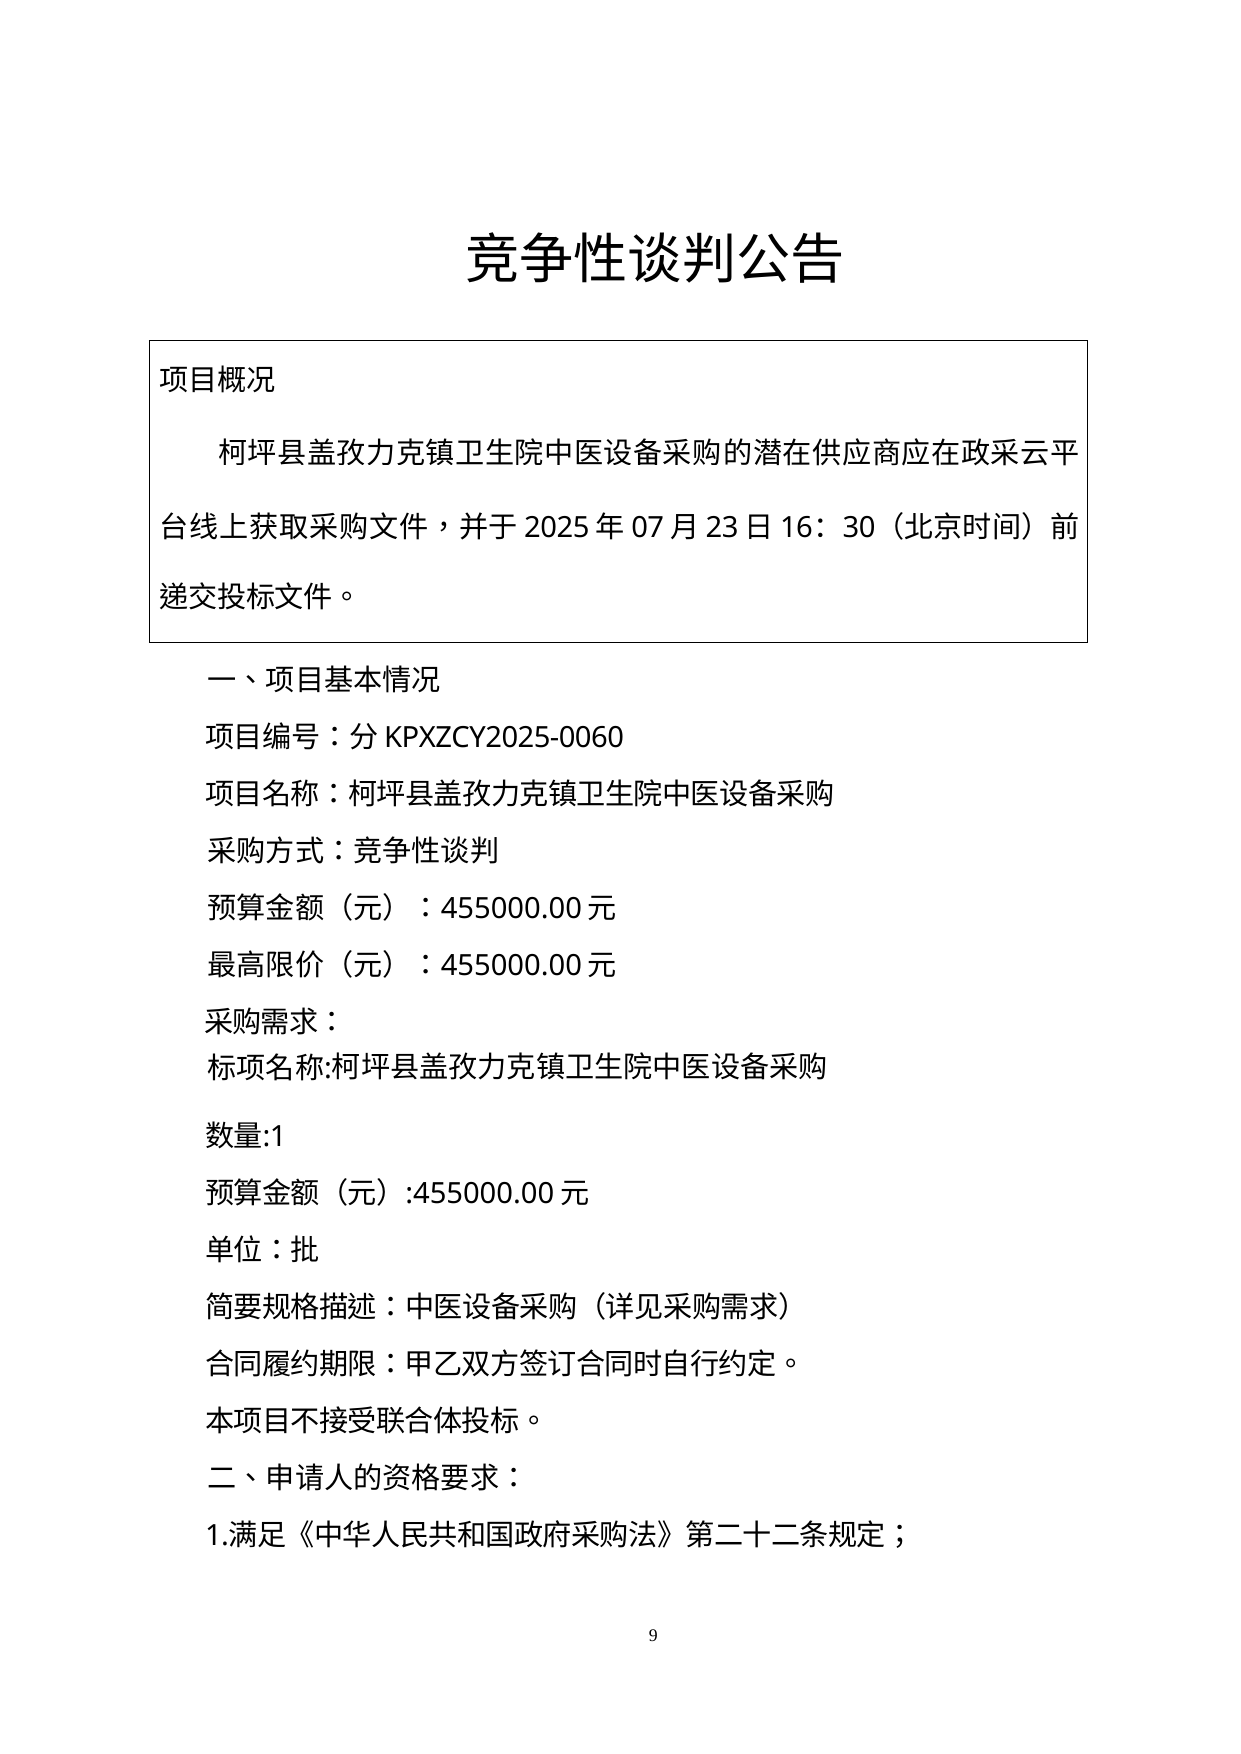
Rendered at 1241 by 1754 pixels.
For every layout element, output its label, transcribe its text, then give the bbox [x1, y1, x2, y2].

text 本项目不接受联合体投标。 [149, 1392, 1093, 1442]
text 数量:1 [149, 1107, 1093, 1157]
text 标项名称:柯坪县盖孜力克镇卫生院中医设备采购 [149, 1050, 1093, 1100]
text 项目名称：柯坪县盖孜力克镇卫生院中医设备采购 [149, 764, 1093, 814]
text 1.满足《中华人民共和国政府采购法》第二十二条规定； [149, 1505, 1093, 1555]
text 一、项目基本情况 [149, 650, 1093, 700]
text 预算金额（元）：455000.00元 [149, 878, 1093, 928]
text 采购方式：竞争性谈判 [149, 821, 1093, 871]
text 二、申请人的资格要求： [149, 1448, 1093, 1498]
text 预算金额（元）:455000.00元 [149, 1164, 1093, 1214]
text 简要规格描述：中医设备采购（详见采购需求） [149, 1278, 1093, 1328]
text 合同履约期限：甲乙双方签订合同时自行约定。 [149, 1334, 1093, 1384]
table_header 项目概况 柯坪县盖孜力克镇卫生院中医设备采购的潜在供应商应在政采云平台线上获取采购文件，并于2025年07月23日16：30（北京时间）前递交投标文件。 [150, 341, 1087, 641]
text 最高限价（元）：455000.00元 [149, 935, 1093, 985]
text 单位：批 [149, 1221, 1093, 1271]
text 竞争性谈判公告 [466, 225, 1093, 292]
text 采购需求： [149, 993, 1093, 1043]
text 项目编号：分KPXZCY2025-0060 [149, 707, 1093, 757]
